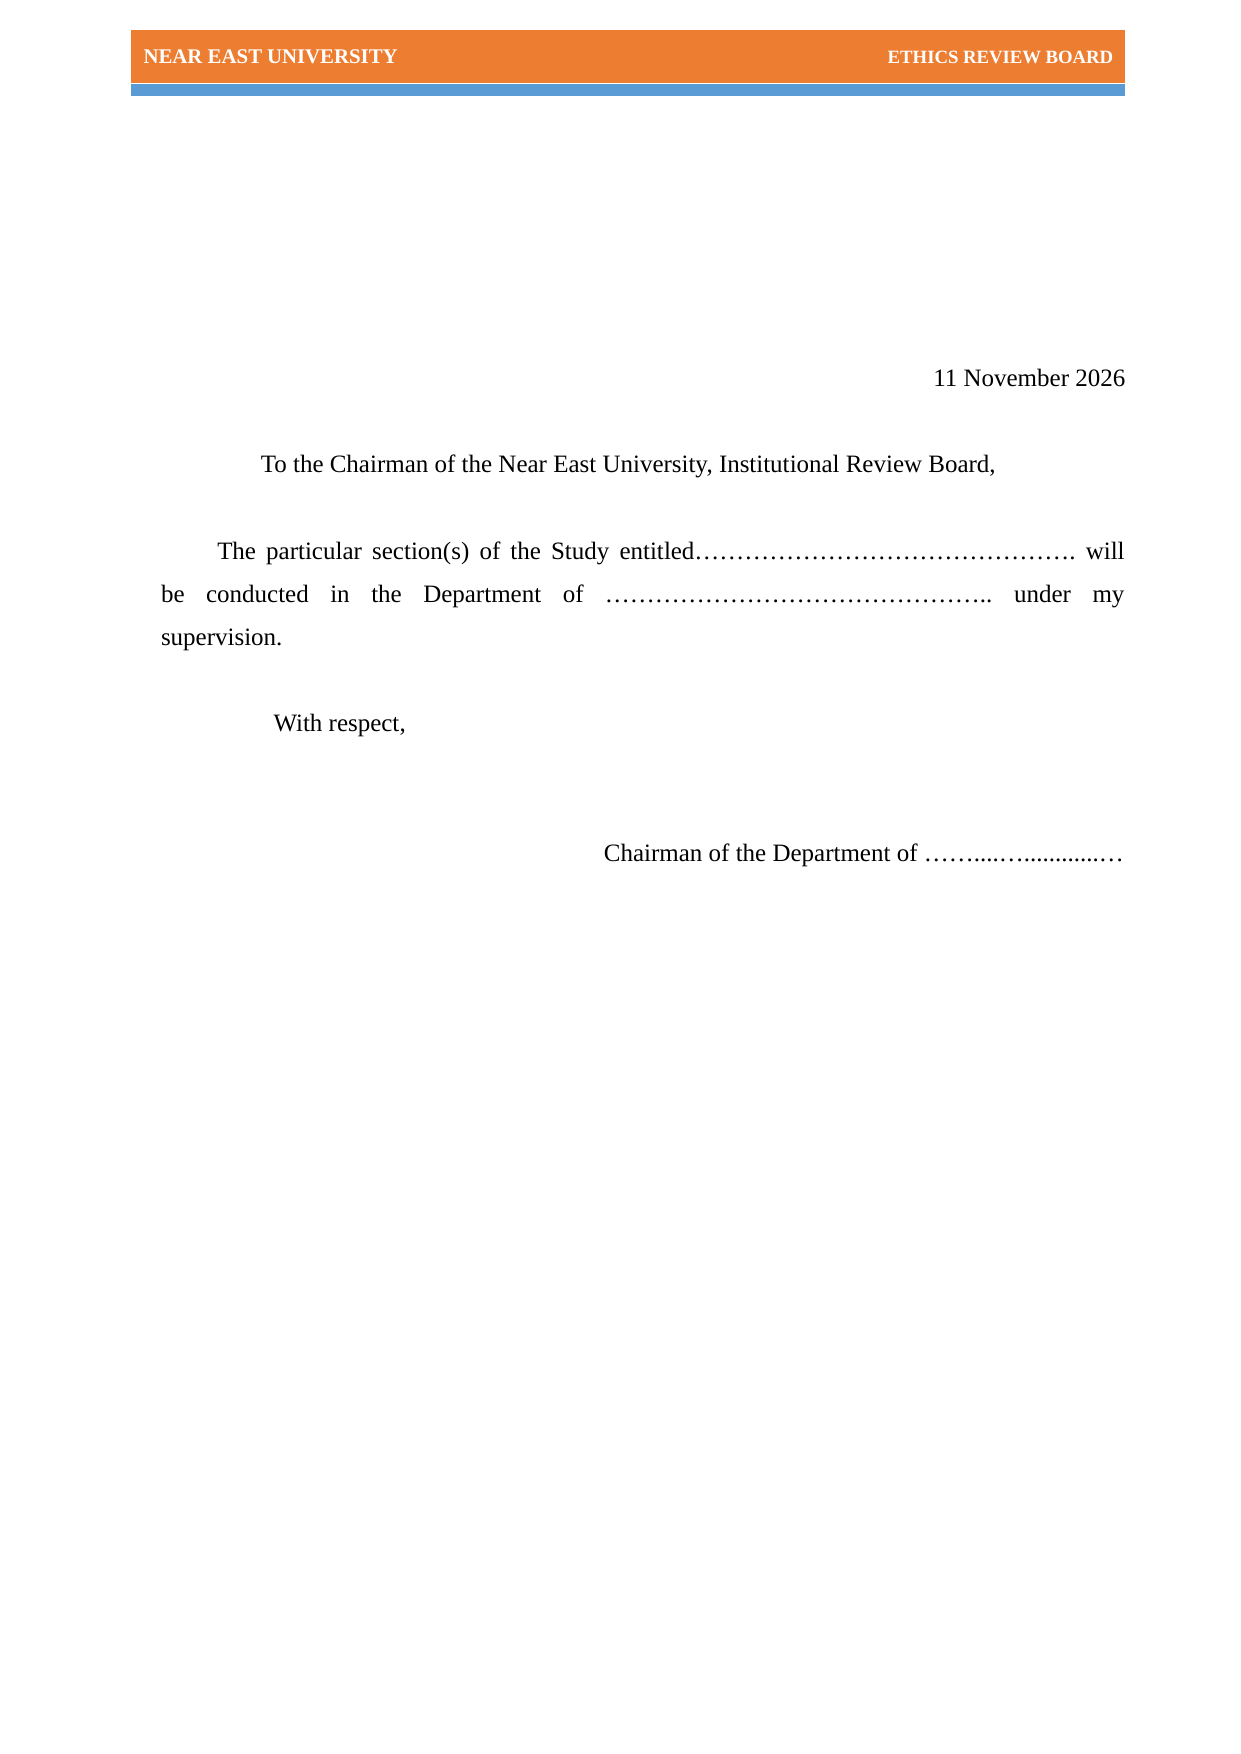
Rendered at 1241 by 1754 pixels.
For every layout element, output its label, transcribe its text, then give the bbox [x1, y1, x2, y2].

text With respect, [217, 708, 1125, 737]
text 28 February 2019 [813, 363, 1125, 392]
text The particular section(s) of the Study entitled………………………………………. will be conducted in the Department of ……………………………………….. under my supervision. [161, 536, 1125, 651]
text To the Chairman of the Near East University, Institutional Review Board, [131, 449, 1125, 478]
text Chairman of the Department of ……....…............… [604, 838, 1125, 866]
